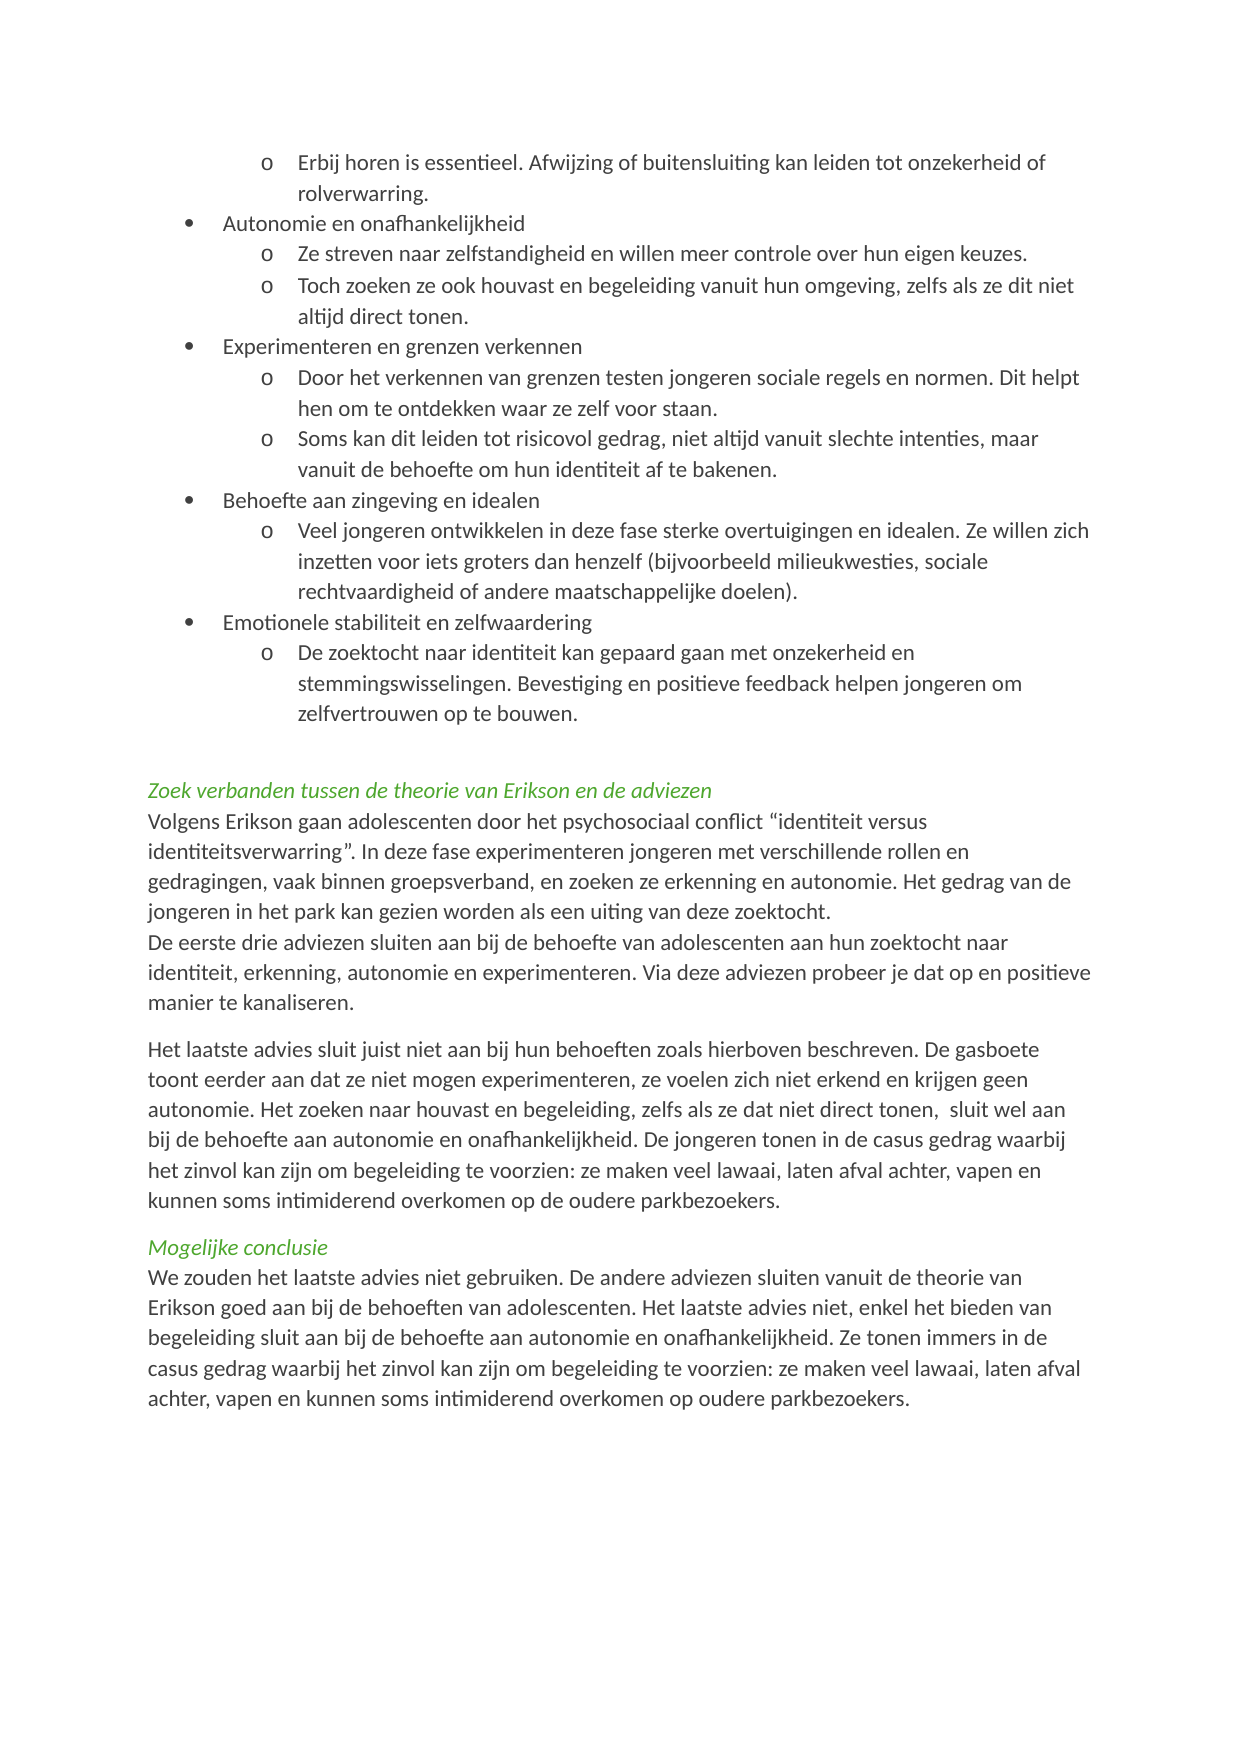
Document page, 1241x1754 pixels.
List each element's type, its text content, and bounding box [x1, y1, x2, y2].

text We zouden het laatste advies niet gebruiken. De andere adviezen sluiten vanuit de theorie van Erikson goed aan bij de behoeften van adolescenten. Het laatste advies niet, enkel het bieden van begeleiding sluit aan bij de behoefte aan autonomie en onafhankelijkheid. Ze tonen immers in de casus gedrag waarbij het zinvol kan zijn om begeleiding te voorzien: ze maken veel lawaai, laten afval achter, vapen en kunnen soms intimiderend overkomen op oudere parkbezoekers. [148, 1263, 1093, 1446]
list Erbij horen is essentieel. Afwijzing of buitensluiting kan leiden tot onzekerheid of rolverwarring.​ [260, 148, 1093, 207]
text Volgens Erikson gaan adolescenten door het psychosociaal conflict “identiteit versus identiteitsverwarring”. In deze fase experimenteren jongeren met verschillende rollen en gedragingen, vaak binnen groepsverband, en zoeken ze erkenning en autonomie. Het gedrag van de jongeren in het park kan gezien worden als een uiting van deze zoektocht. De eerste drie adviezen sluiten aan bij de behoefte van adolescenten aan hun zoektocht naar identiteit, erkenning, autonomie en experimenteren. Via deze adviezen probeer je dat op en positieve manier te kanaliseren. [148, 807, 1093, 1016]
list Autonomie en onafhankelijkheid​ [185, 209, 1093, 237]
list De zoektocht naar identiteit kan gepaard gaan met onzekerheid en stemmingswisselingen. Bevestiging en positieve feedback helpen jongeren om zelfvertrouwen op te bouwen.​ [260, 638, 1093, 727]
list Soms kan dit leiden tot risicovol gedrag, niet altijd vanuit slechte intenties, maar vanuit de behoefte om hun identiteit af te bakenen.​ [260, 424, 1093, 483]
list Experimenteren en grenzen verkennen​ [185, 332, 1093, 360]
list Ze streven naar zelfstandigheid en willen meer controle over hun eigen keuzes.​ [260, 239, 1093, 268]
text Het laatste advies sluit juist niet aan bij hun behoeften zoals hierboven beschreven. De gasboete toont eerder aan dat ze niet mogen experimenteren, ze voelen zich niet erkend en krijgen geen autonomie. Het zoeken naar houvast en begeleiding, zelfs als ze dat niet direct tonen, sluit wel aan bij de behoefte aan autonomie en onafhankelijkheid. De jongeren tonen in de casus gedrag waarbij het zinvol kan zijn om begeleiding te voorzien: ze maken veel lawaai, laten afval achter, vapen en kunnen soms intimiderend overkomen op de oudere parkbezoekers. [148, 1035, 1093, 1214]
text Mogelijke conclusie [148, 1233, 1093, 1261]
list Emotionele stabiliteit en zelfwaardering​ [185, 608, 1093, 636]
list Toch zoeken ze ook houvast en begeleiding vanuit hun omgeving, zelfs als ze dit niet altijd direct tonen.​ [260, 271, 1093, 330]
list Veel jongeren ontwikkelen in deze fase sterke overtuigingen en idealen. Ze willen zich inzetten voor iets groters dan henzelf (bijvoorbeeld milieukwesties, sociale rechtvaardigheid of andere maatschappelijke doelen).​ [260, 516, 1093, 606]
text Zoek verbanden tussen de theorie van Erikson en de adviezen [148, 777, 1093, 804]
list Door het verkennen van grenzen testen jongeren sociale regels en normen. Dit helpt hen om te ontdekken waar ze zelf voor staan.​ [260, 363, 1093, 422]
list Behoefte aan zingeving en idealen​ [185, 486, 1093, 514]
